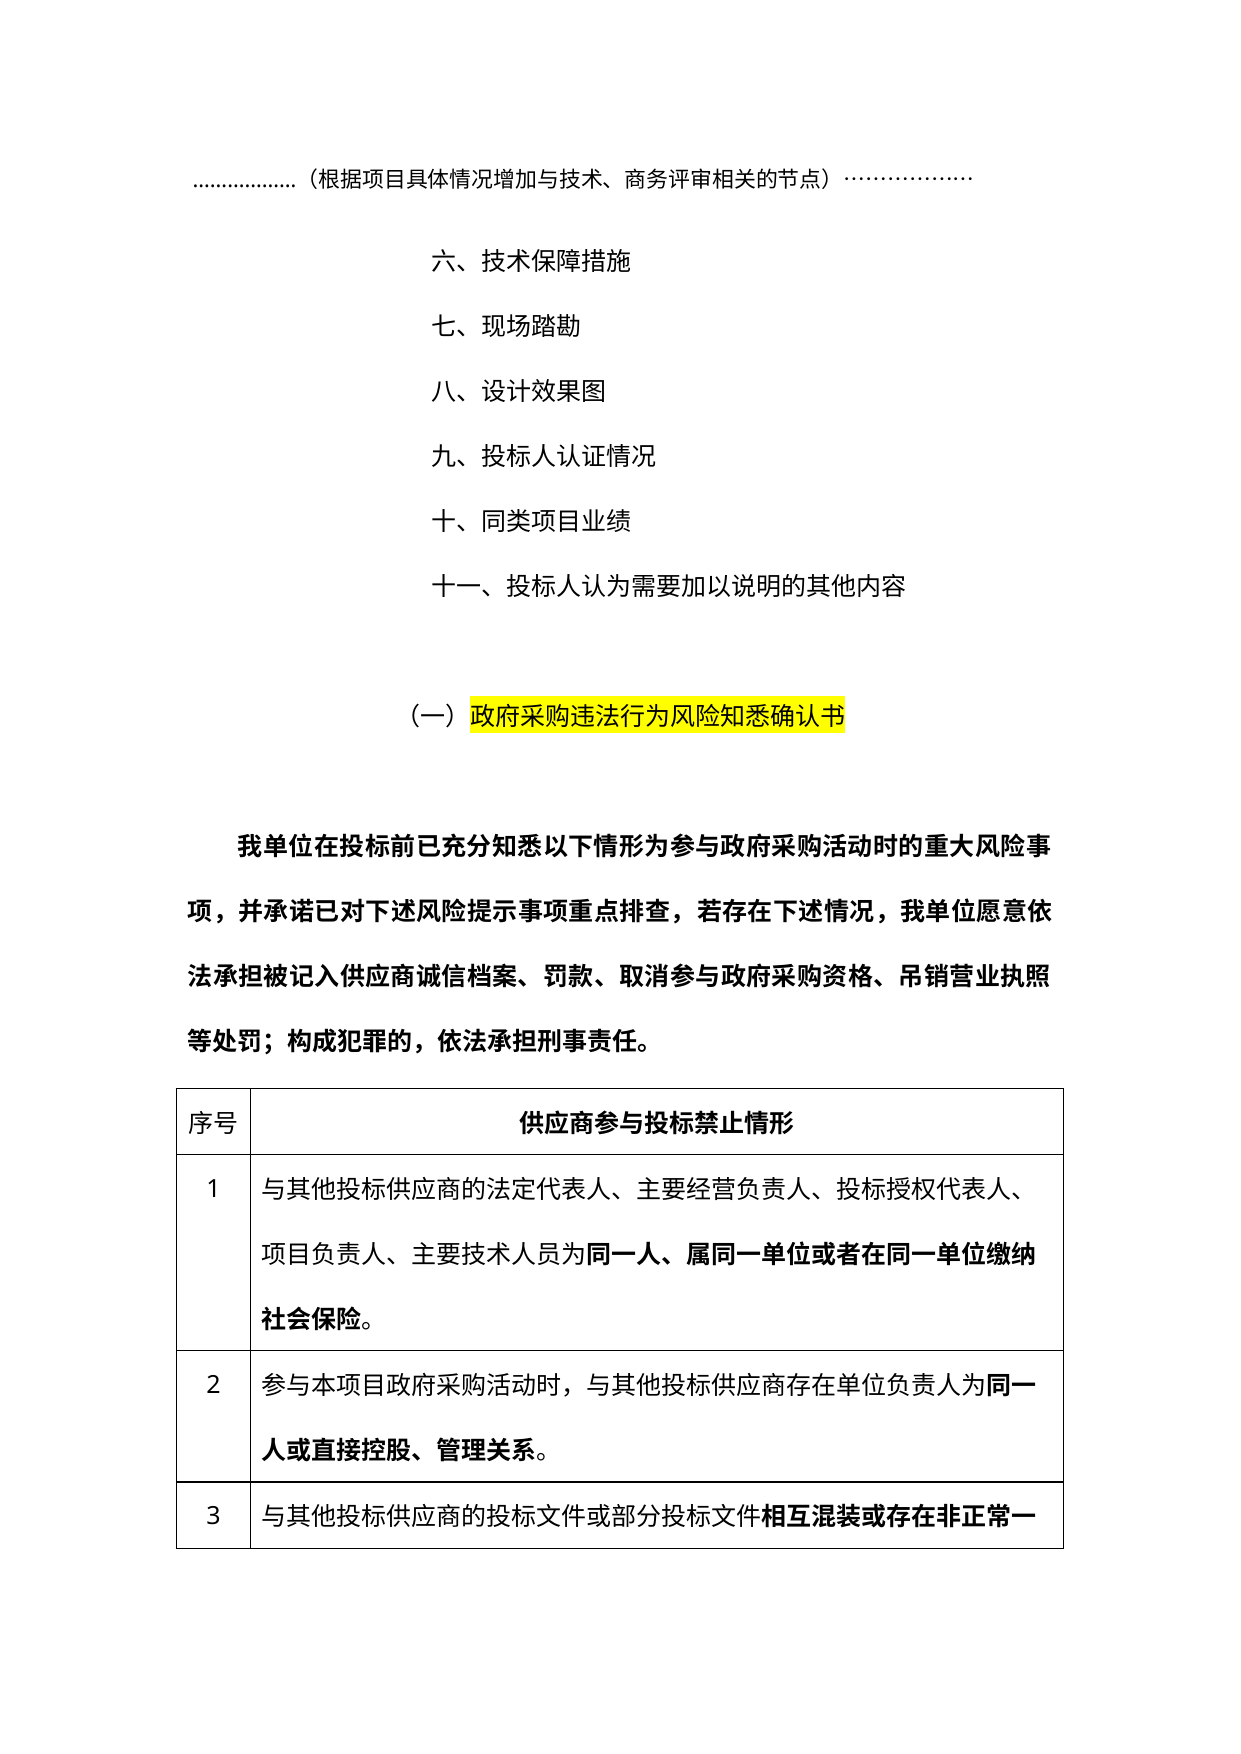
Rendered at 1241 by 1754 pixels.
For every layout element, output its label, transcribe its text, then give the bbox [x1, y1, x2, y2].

text 七、现场踏勘 [262, 292, 1053, 357]
text 六、技术保障措施 [262, 227, 1053, 292]
table_cell 2 [177, 1351, 250, 1481]
text （一）政府采购违法行为风险知悉确认书 [187, 682, 1053, 747]
table_cell 3 [177, 1483, 250, 1547]
text 九、投标人认证情况 [262, 422, 1053, 487]
text 十、同类项目业绩 [262, 487, 1053, 552]
text ………………（根据项目具体情况增加与技术、商务评审相关的节点）……………… [187, 162, 1053, 194]
table_cell 1 [177, 1155, 250, 1350]
text 十一、投标人认为需要加以说明的其他内容 [262, 552, 1053, 617]
text 我单位在投标前已充分知悉以下情形为参与政府采购活动时的重大风险事项，并承诺已对下述风险提示事项重点排查，若存在下述情况，我单位愿意依法承担被记入供应商诚信档案、罚款、取消参与政府采购资格、吊销营业执照等处罚；构成犯罪的，依法承担刑事责任。 [187, 812, 1053, 1072]
table_header 序号 [177, 1089, 250, 1154]
table_cell 与其他投标供应商的法定代表人、主要经营负责人、投标授权代表人、项目负责人、主要技术人员为同一人、属同一单位或者在同一单位缴纳社会保险。 [251, 1155, 1063, 1350]
table_header 供应商参与投标禁止情形 [251, 1089, 1063, 1154]
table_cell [251, 1483, 1063, 1547]
table_cell 参与本项目政府采购活动时，与其他投标供应商存在单位负责人为同一人或直接控股、管理关系。 [251, 1351, 1063, 1481]
text 八、设计效果图 [262, 357, 1053, 422]
